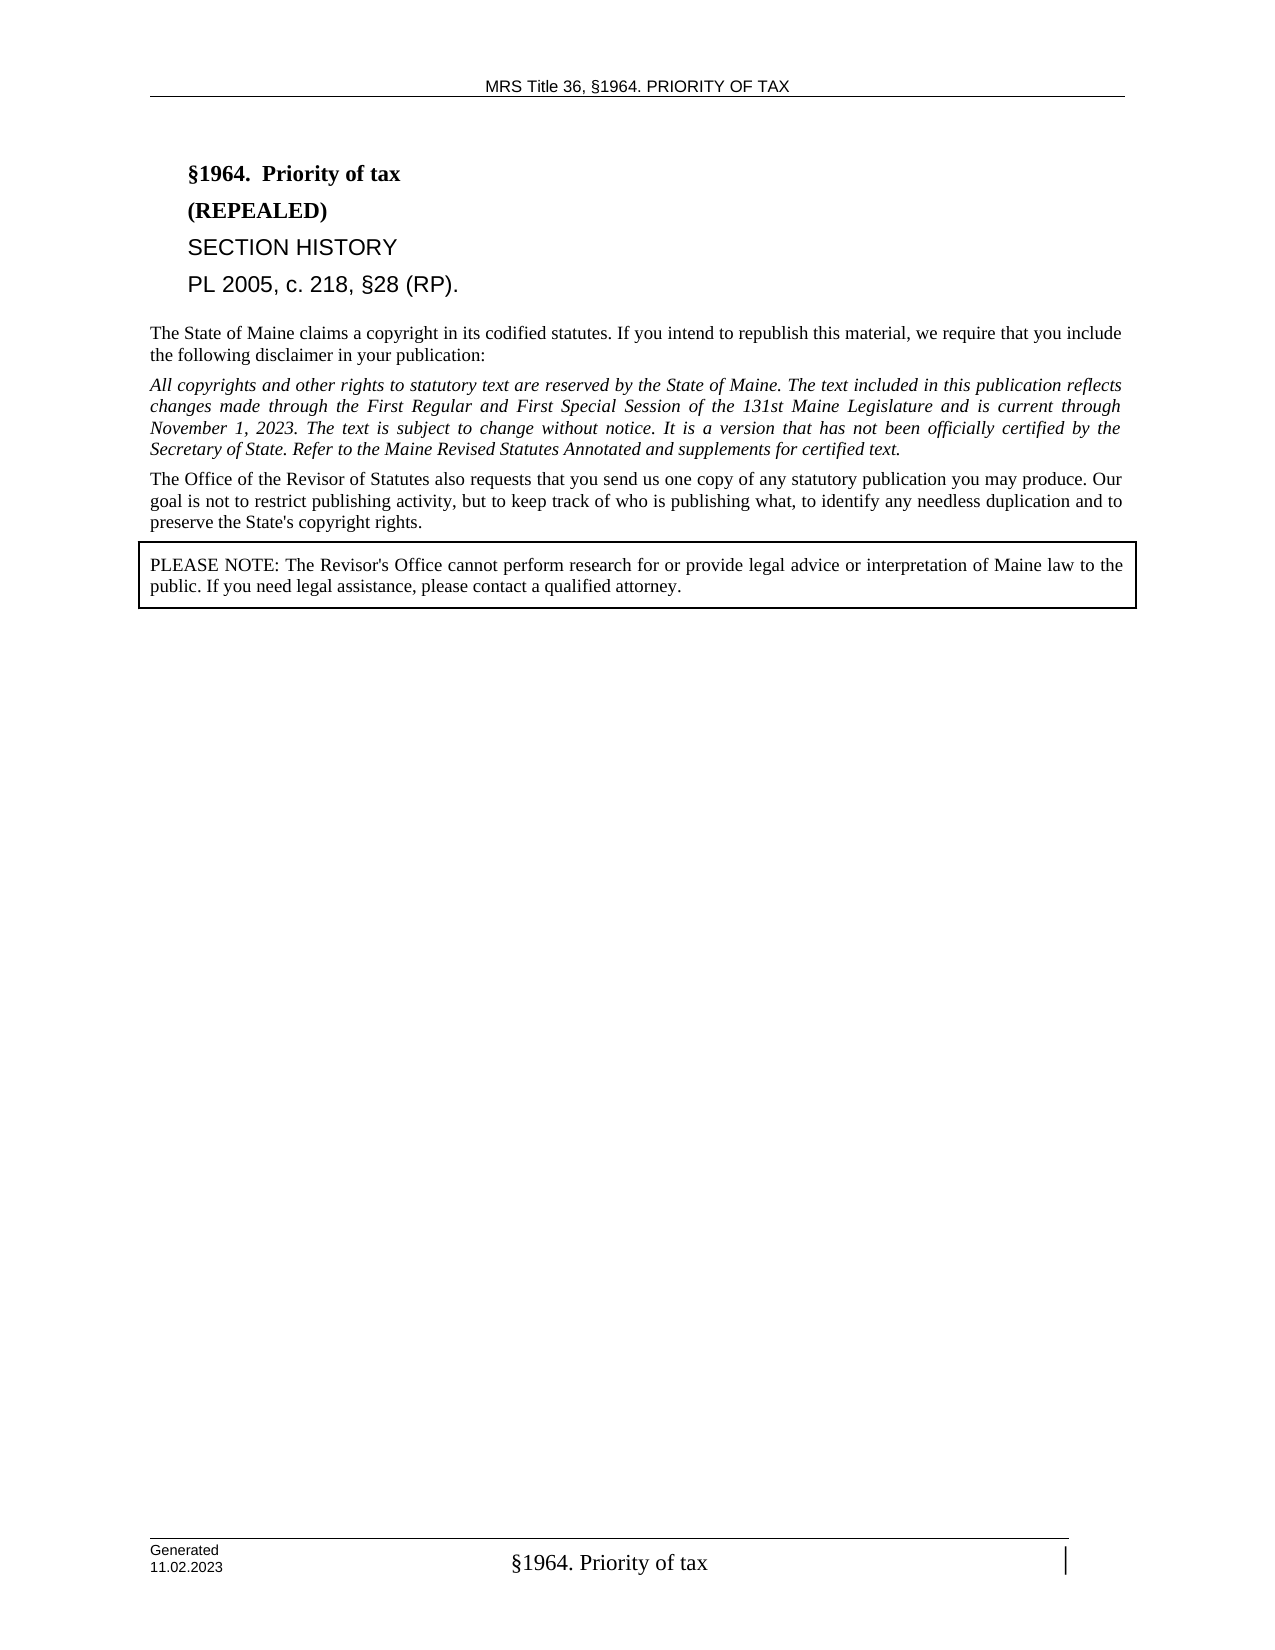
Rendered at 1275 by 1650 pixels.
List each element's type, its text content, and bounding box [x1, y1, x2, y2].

text PL 2005, c. 218, §28 (RP). [187, 271, 1125, 297]
text The Office of the Revisor of Statutes also requests that you send us one copy of any statutory publication you may produce. Our goal is not to restrict publishing activity, but to keep track of who is publishing what, to identify any needless duplication and to preserve the State's copyright rights. [150, 468, 1125, 533]
text All copyrights and other rights to statutory text are reserved by the State of Maine. The text included in this publication reflects changes made through the First Regular and First Special Session of the 131st Maine Legislature and is current through November 1, 2023 . The text is subject to change without notice. It is a version that has not been officially certified by the Secretary of State. Refer to the Maine Revised Statutes Annotated and supplements for certified text. [150, 373, 1125, 460]
text SECTION HISTORY [187, 234, 1125, 260]
text §1964. Priority of tax [187, 160, 1125, 187]
text PLEASE NOTE: The Revisor's Office cannot perform research for or provide legal advice or interpretation of Maine law to the public. If you need legal assistance, please contact a qualified attorney. [140, 543, 1135, 607]
text (REPEALED) [187, 197, 1125, 223]
text The State of Maine claims a copyright in its codified statutes. If you intend to republish this material, we require that you include the following disclaimer in your publication: [150, 322, 1125, 365]
